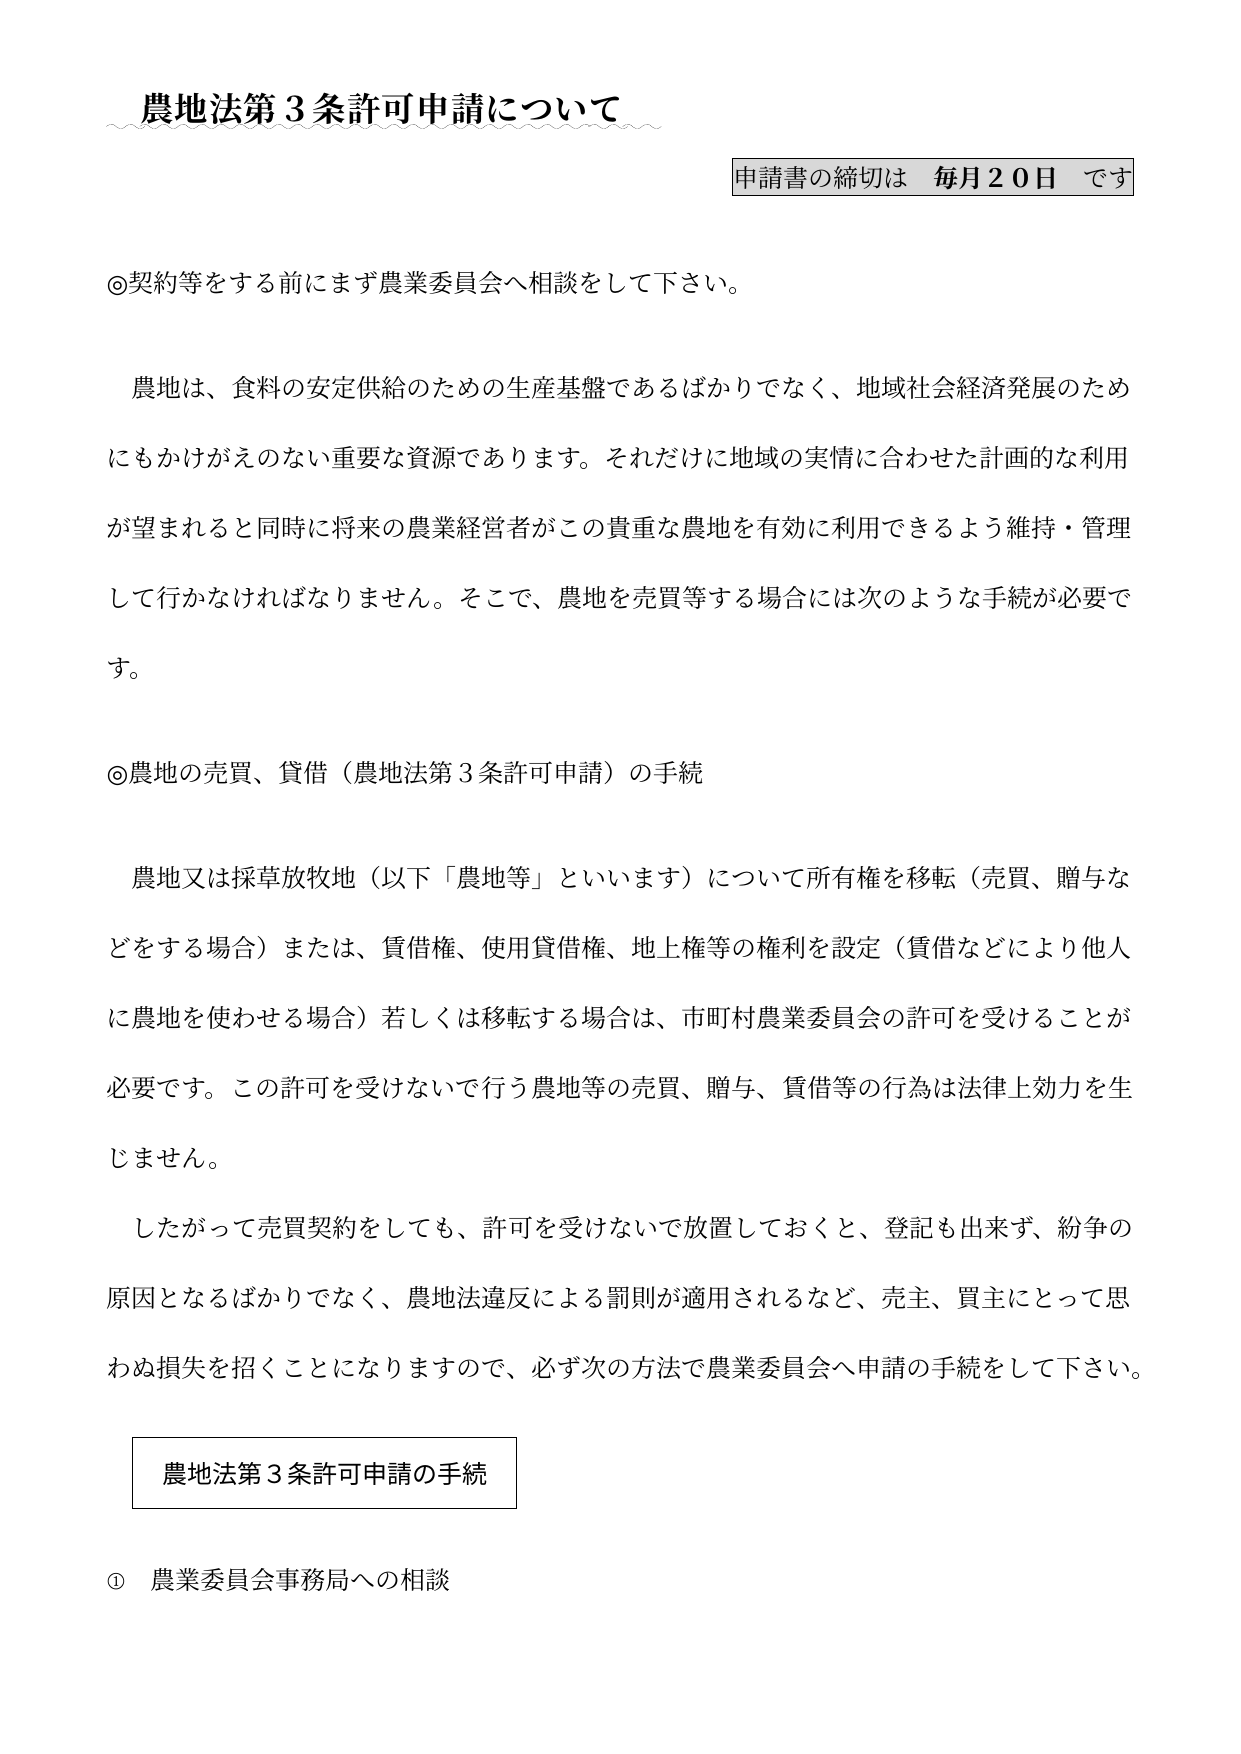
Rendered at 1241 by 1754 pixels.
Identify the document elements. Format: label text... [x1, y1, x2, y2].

text ◎農地の売買、貸借（農地法第３条許可申請）の手続 [106, 737, 1134, 807]
text 農地法第３条許可申請について [106, 72, 1134, 142]
text 農地又は採草放牧地（以下「農地等」といいます）について所有権を移転（売買、贈与などをする場合）または、賃借権、使用貸借権、地上権等の権利を設定（賃借などにより他人に農地を使わせる場合）若しくは移転する場合は、市町村農業委員会の許可を受けることが必要です。この許可を受けないで行う農地等の売買、贈与、賃借等の行為は法律上効力を生じません。 [106, 842, 1134, 1192]
text したがって売買契約をしても、許可を受けないで放置しておくと、登記も出来ず、紛争の原因となるばかりでなく、農地法違反による罰則が適用されるなど、売主、買主にとって思わぬ損失を招くことになりますので、必ず次の方法で農業委員会へ申請の手続をして下さい。 [106, 1192, 1134, 1402]
text 申請書の締切は 毎月２０日 です [106, 142, 1134, 212]
table_header 農地法第３条許可申請の手続 [133, 1438, 516, 1508]
text ① 農業委員会事務局への相談 [106, 1544, 1134, 1614]
text 農地は、食料の安定供給のための生産基盤であるばかりでなく、地域社会経済発展のためにもかけがえのない重要な資源であります。それだけに地域の実情に合わせた計画的な利用が望まれると同時に将来の農業経営者がこの貴重な農地を有効に利用できるよう維持・管理して行かなければなりません。そこで、農地を売買等する場合には次のような手続が必要です。 [106, 352, 1134, 702]
text ◎契約等をする前にまず農業委員会へ相談をして下さい。 [106, 247, 1134, 317]
